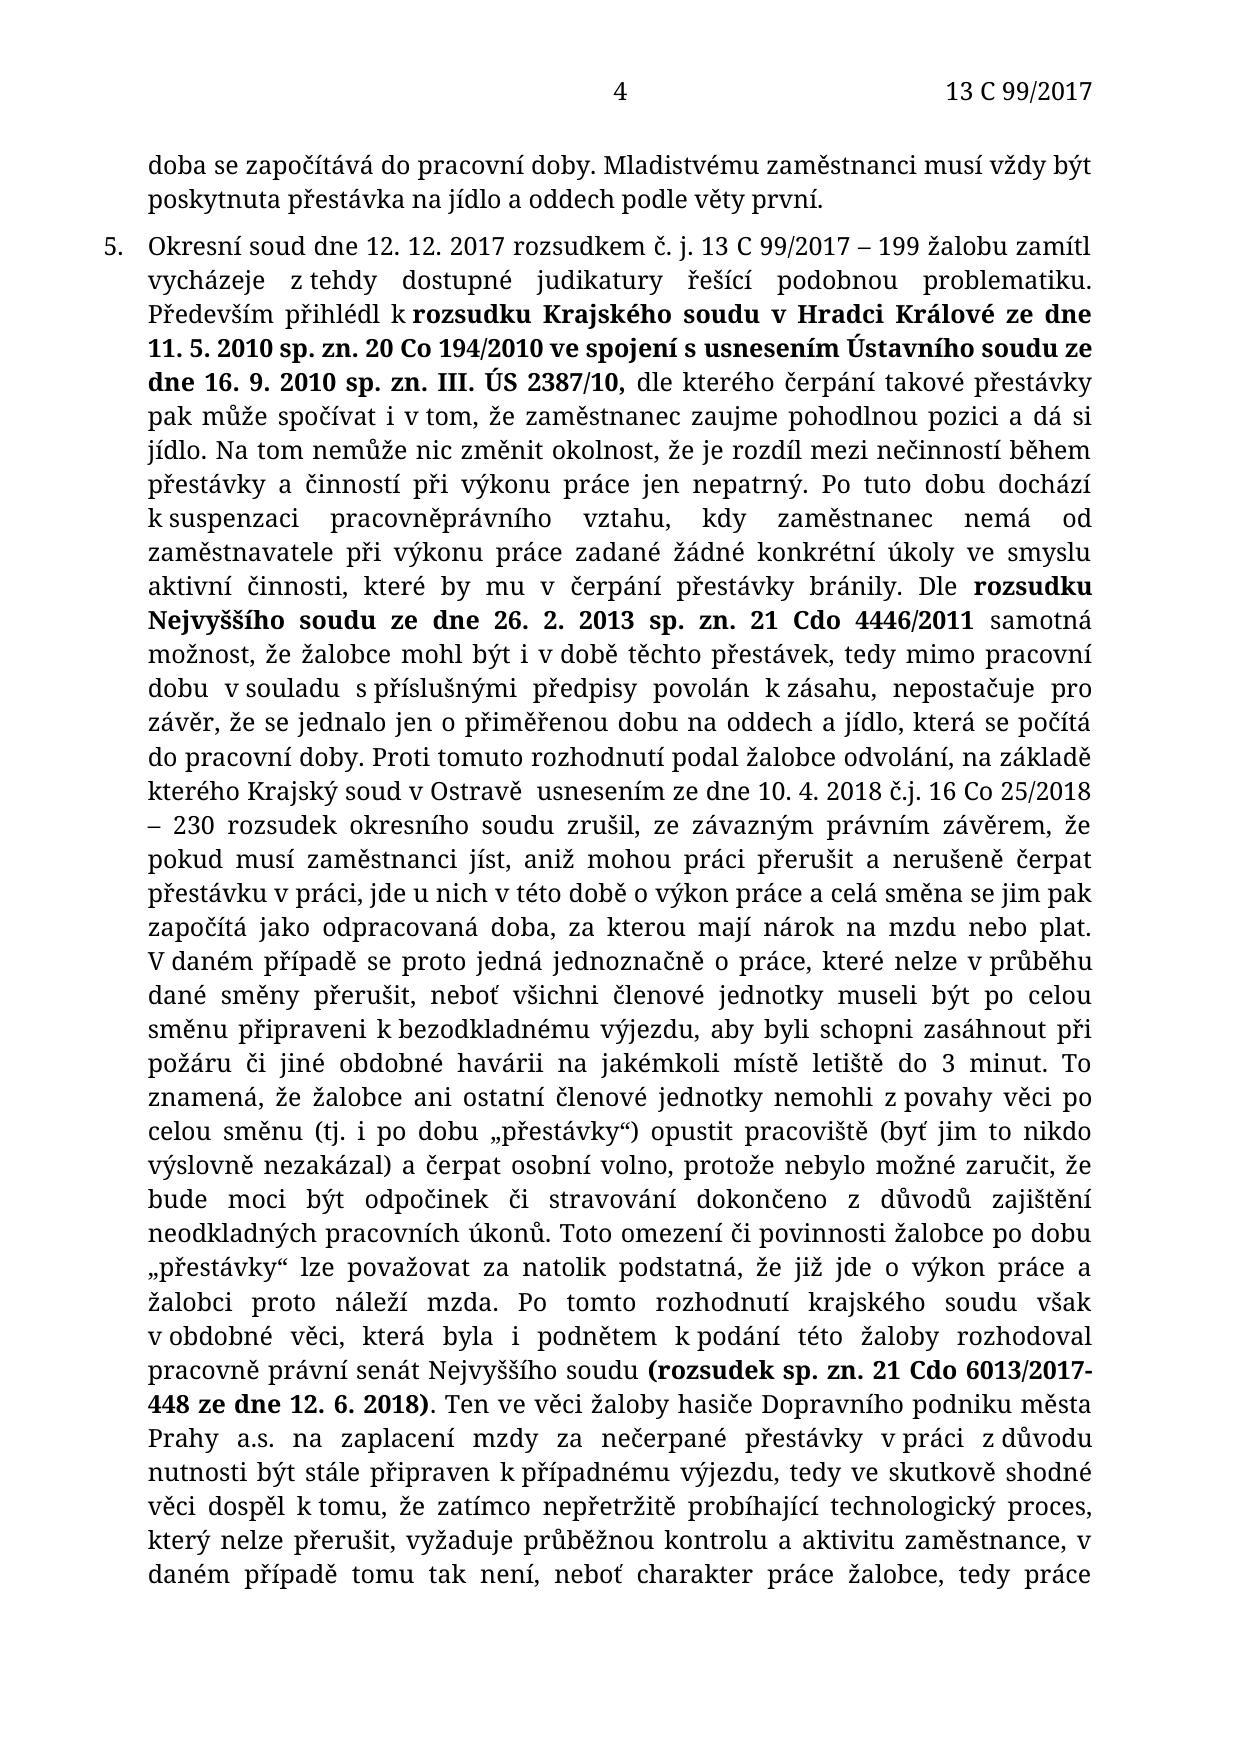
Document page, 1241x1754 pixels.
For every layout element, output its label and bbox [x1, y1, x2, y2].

list [103, 148, 1093, 216]
list [103, 228, 1093, 1591]
